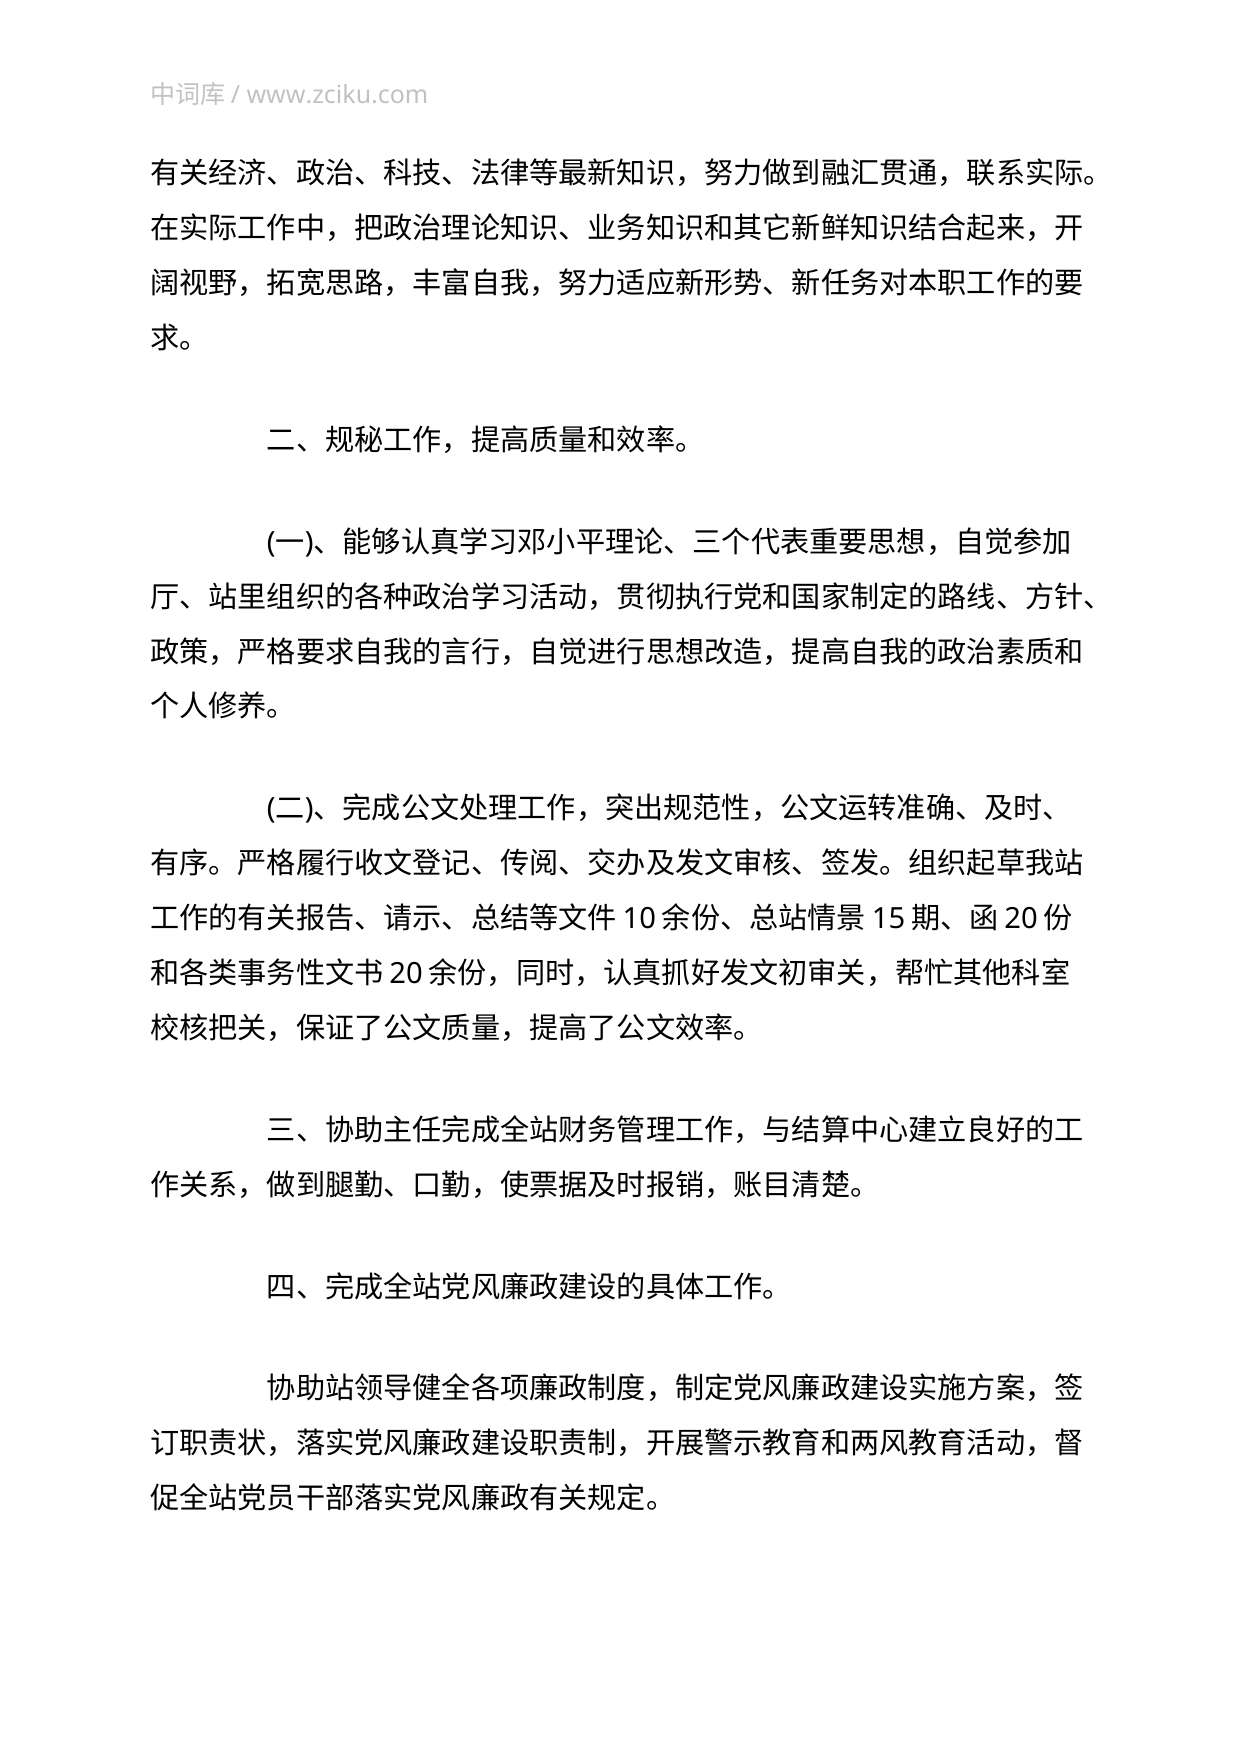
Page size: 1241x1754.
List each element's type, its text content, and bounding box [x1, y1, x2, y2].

text 四、完成全站党风廉政建设的具体工作。 [150, 1263, 1090, 1305]
text 协助站领导健全各项廉政制度，制定党风廉政建设实施方案，签订职责状，落实党风廉政建设职责制，开展警示教育和两风教育活动，督促全站党员干部落实党风廉政有关规定。 [150, 1365, 1090, 1517]
text 三、协助主任完成全站财务管理工作，与结算中心建立良好的工作关系，做到腿勤、口勤，使票据及时报销，账目清楚。 [150, 1106, 1090, 1204]
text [150, 150, 1090, 357]
text (二)、完成公文处理工作，突出规范性，公文运转准确、及时、有序。严格履行收文登记、传阅、交办及发文审核、签发。组织起草我站工作的有关报告、请示、总结等文件10余份、总站情景15期、函20份和各类事务性文书20余份，同时，认真抓好发文初审关，帮忙其他科室校核把关，保证了公文质量，提高了公文效率。 [150, 785, 1090, 1047]
text (一)、能够认真学习邓小平理论、三个代表重要思想，自觉参加厅、站里组织的各种政治学习活动，贯彻执行党和国家制定的路线、方针、政策，严格要求自我的言行，自觉进行思想改造，提高自我的政治素质和个人修养。 [150, 518, 1090, 725]
text 二、规秘工作，提高质量和效率。 [150, 416, 1090, 459]
